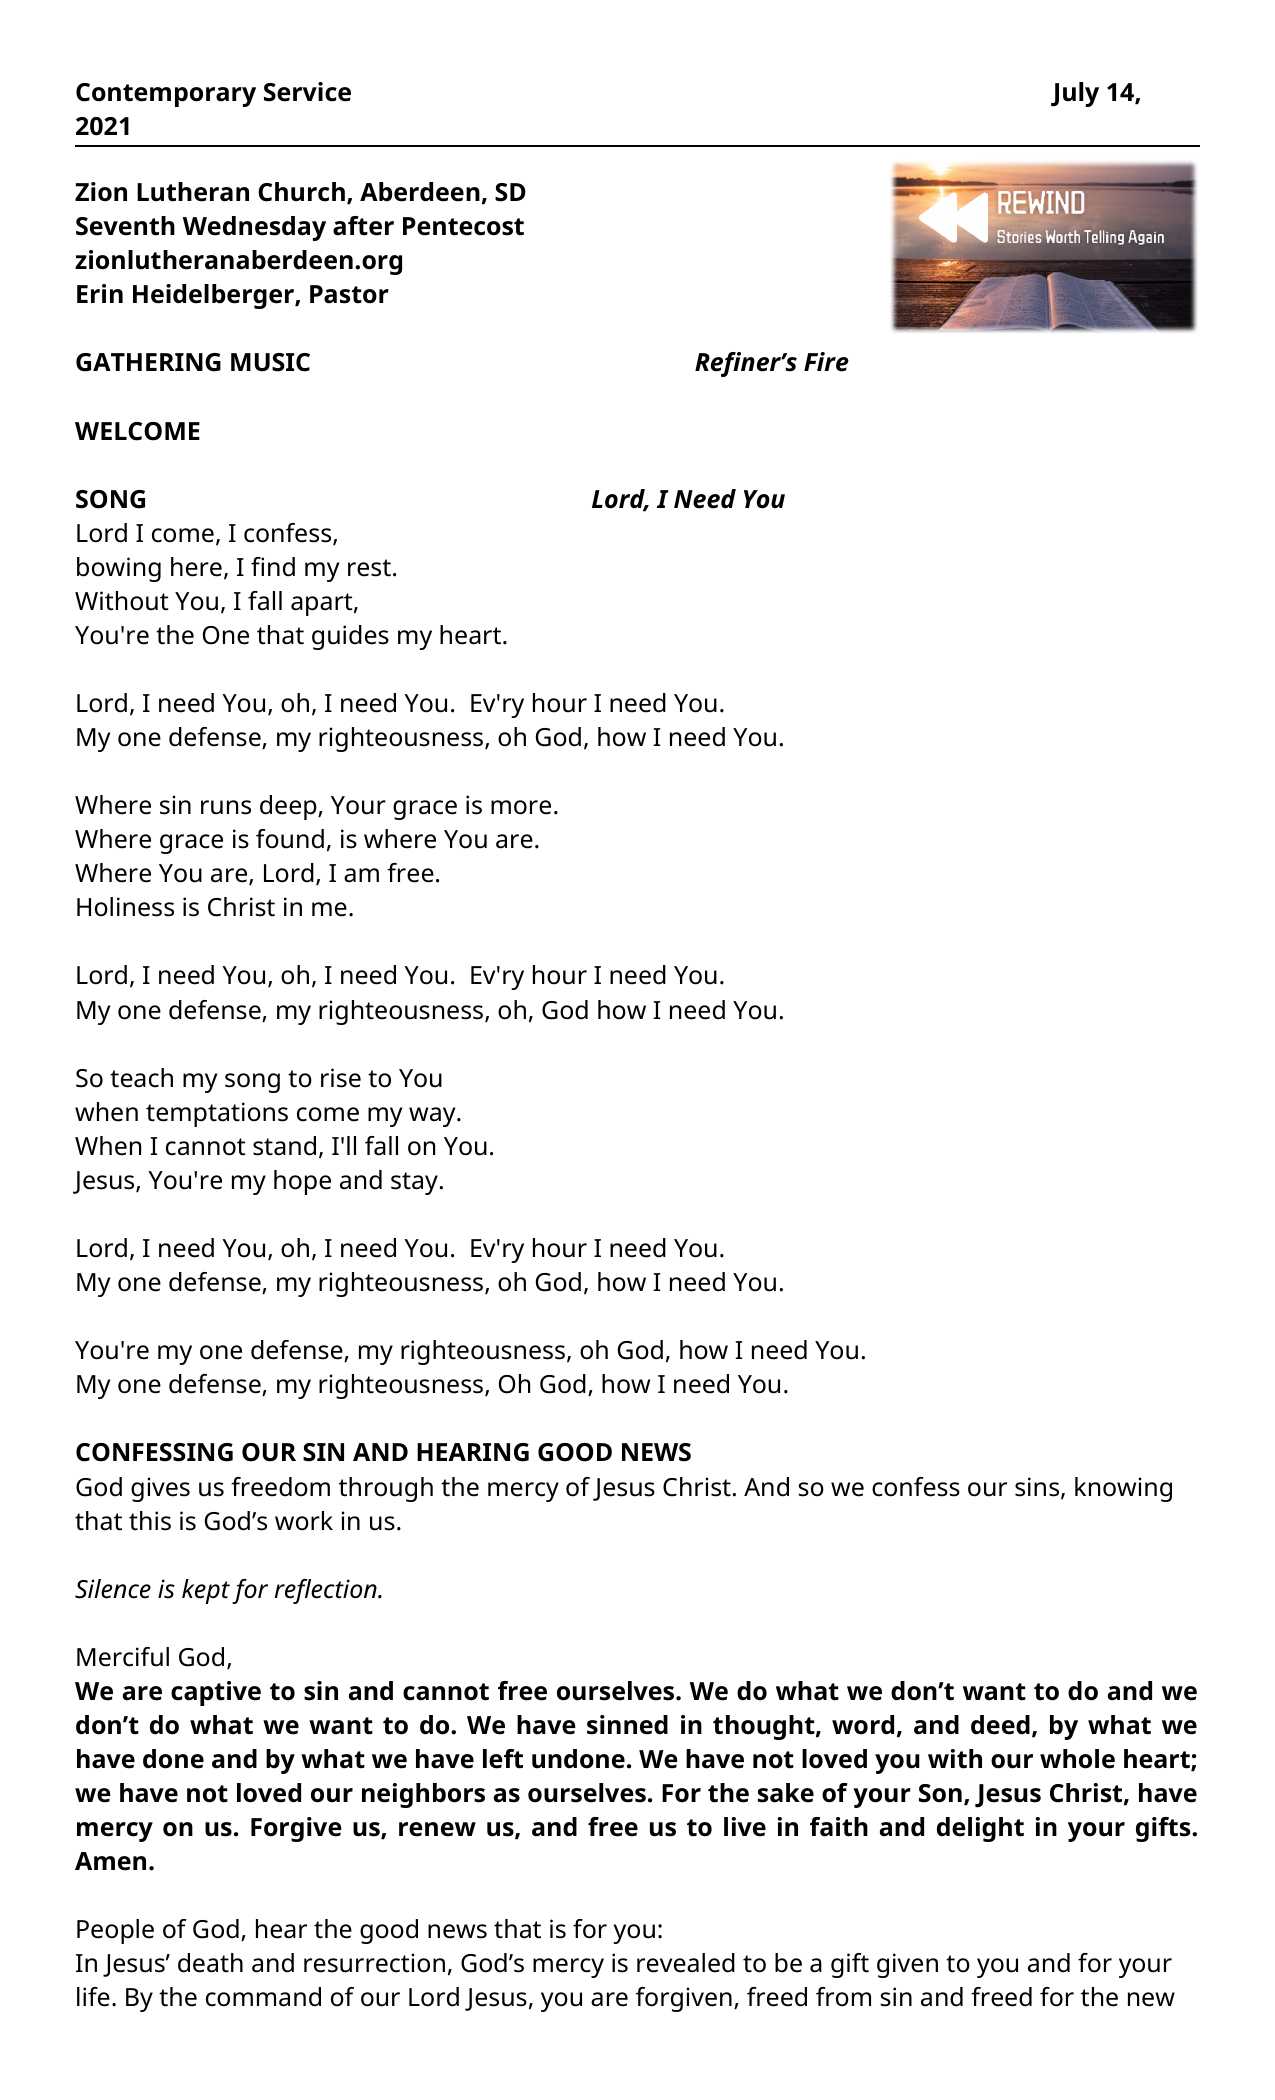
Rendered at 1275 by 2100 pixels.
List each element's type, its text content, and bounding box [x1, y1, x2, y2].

text You're my one defense, my righteousness, oh God, how I need You. [75, 1333, 1200, 1367]
text Lord, I need You, oh, I need You. Ev'ry hour I need You. [75, 686, 1200, 720]
text WELCOME [75, 413, 1200, 447]
text Lord, I need You, oh, I need You. Ev'ry hour I need You. [75, 1231, 1200, 1265]
text Jesus, You're my hope and stay. [75, 1163, 1200, 1197]
text Lord I come, I confess, [75, 515, 1200, 549]
text SONG Lord, I Need You [75, 481, 1200, 515]
text Seventh Wednesday after Pentecost [75, 209, 890, 243]
text zionlutheranaberdeen.org [75, 243, 890, 277]
text Holiness is Christ in me. [75, 890, 1200, 924]
text You're the One that guides my heart. [75, 618, 1200, 652]
text Erin Heidelberger, Pastor [75, 277, 890, 311]
text GATHERING MUSIC Refiner’s Fire [75, 311, 1200, 379]
text God gives us freedom through the mercy of Jesus Christ. And so we confess our sins, knowing that this is God’s work in us. [75, 1469, 1200, 1537]
text Where grace is found, is where You are. [75, 822, 1200, 856]
text Zion Lutheran Church, Aberdeen, SD [75, 175, 890, 209]
text bowing here, I find my rest. [75, 549, 1200, 583]
text Without You, I fall apart, [75, 583, 1200, 618]
text My one defense, my righteousness, Oh God, how I need You. [75, 1367, 1200, 1401]
text Contemporary Service July 14, 2021 [75, 75, 1200, 145]
text confessing our sin and hearing good NEWS [75, 1435, 1200, 1469]
text So teach my song to rise to You [75, 1060, 1200, 1094]
text Lord, I need You, oh, I need You. Ev'ry hour I need You. [75, 958, 1200, 992]
text Silence is kept for reflection. [75, 1571, 1200, 1605]
text People of God, hear the good news that is for you: [75, 1912, 1200, 1946]
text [75, 1946, 1200, 2014]
text We are captive to sin and cannot free ourselves. We do what we don’t want to do and we don’t do what we want to do. We have sinned in thought, word, and deed, by what we have done and by what we have left undone. We have not loved you with our whole heart; we have not loved our neighbors as ourselves. For the sake of your Son, Jesus Christ, have mercy on us. Forgive us, renew us, and free us to live in faith and delight in your gifts. Amen. [75, 1673, 1200, 1878]
text My one defense, my righteousness, oh God, how I need You. [75, 720, 1200, 754]
text When I cannot stand, I'll fall on You. [75, 1128, 1200, 1163]
text when temptations come my way. [75, 1094, 1200, 1128]
text My one defense, my righteousness, oh God, how I need You. [75, 1265, 1200, 1299]
text Where sin runs deep, Your grace is more. [75, 788, 1200, 822]
text Merciful God, [75, 1639, 1200, 1673]
text My one defense, my righteousness, oh, God how I need You. [75, 992, 1200, 1026]
text Where You are, Lord, I am free. [75, 856, 1200, 890]
picture [897, 167, 1191, 326]
